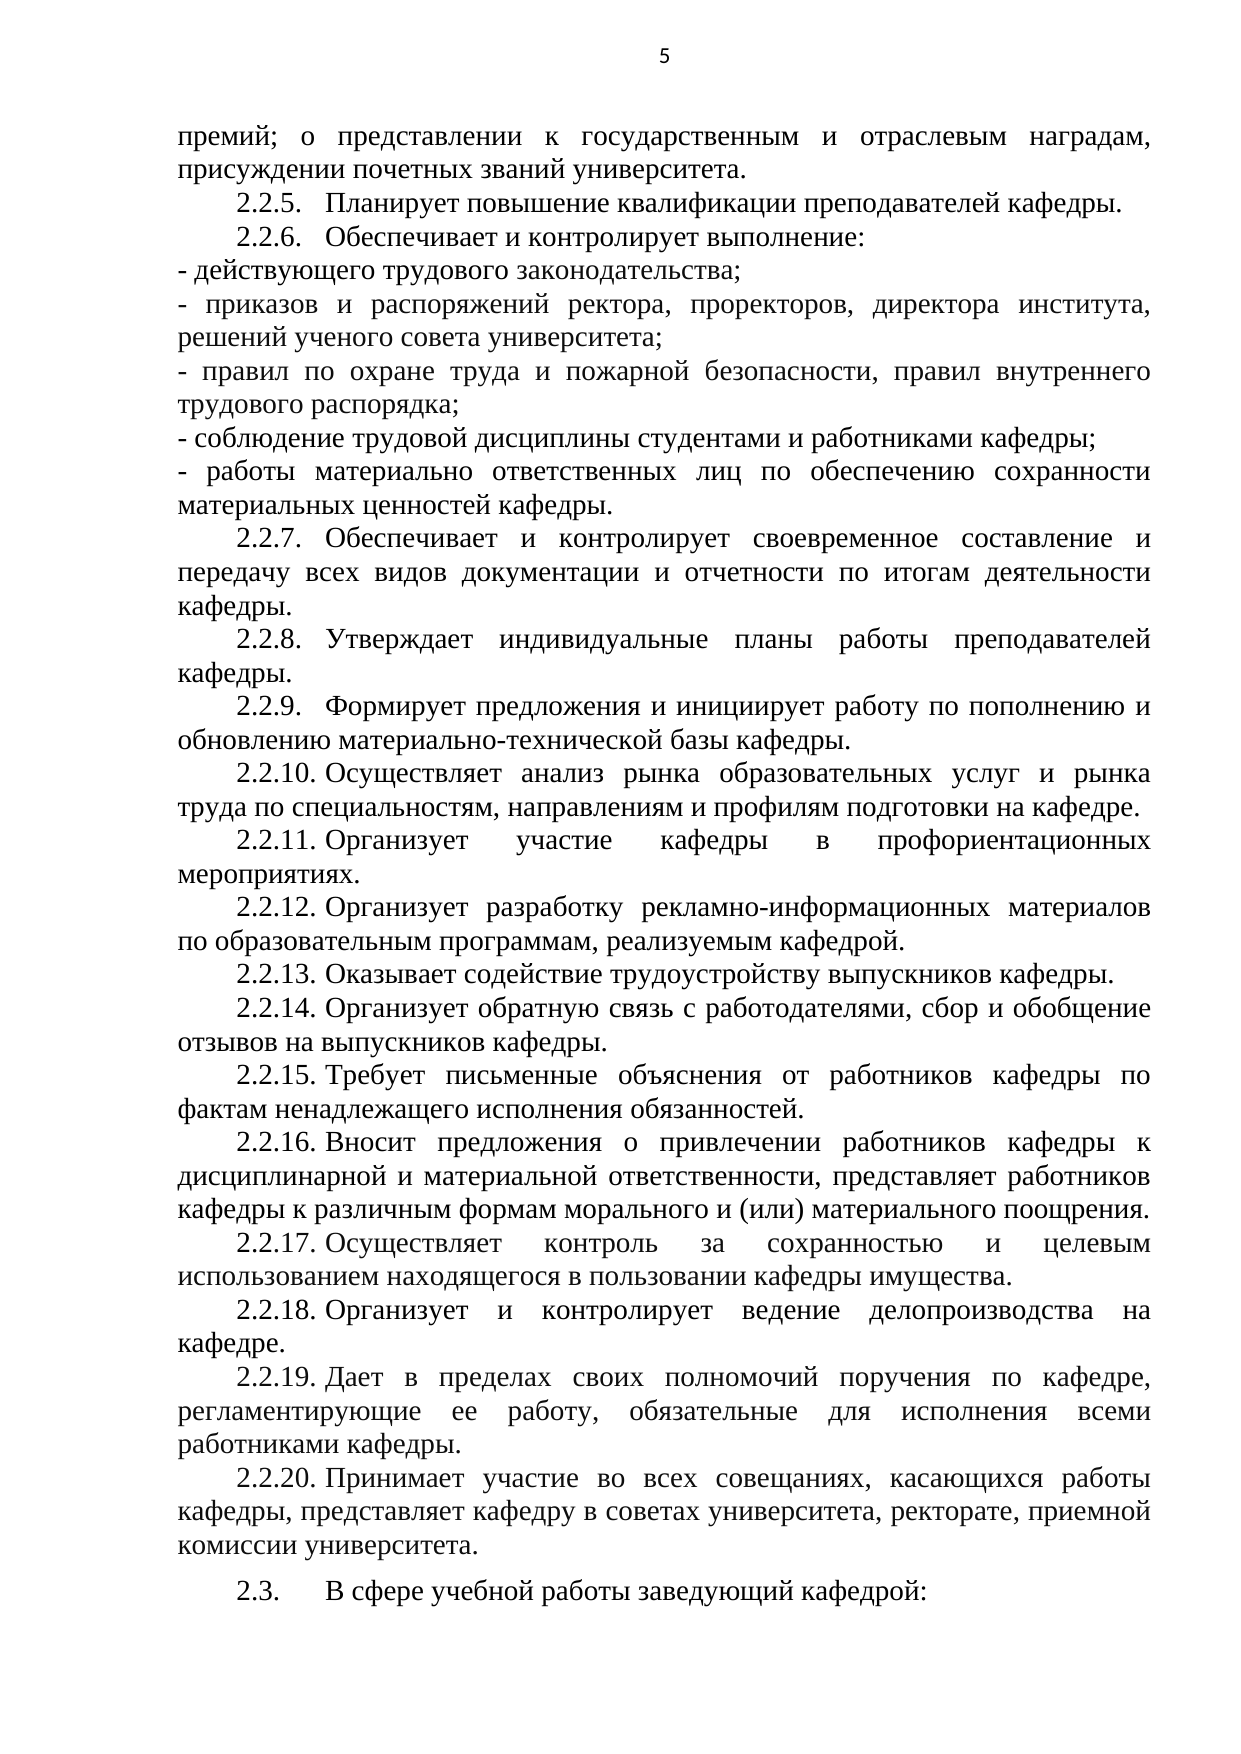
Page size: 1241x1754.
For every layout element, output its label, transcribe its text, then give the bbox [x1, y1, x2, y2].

text 2.2.12. Организует разработку рекламно-информационных материалов по образовательным программам, реализуемым кафедрой. [177, 889, 1152, 957]
text 2.2.13. Оказывает содействие трудоустройству выпускников кафедры. [177, 957, 1152, 990]
text 2.2.19. Дает в пределах своих полномочий поручения по кафедре, регламентирующие ее работу, обязательные для исполнения всеми работниками кафедры. [177, 1359, 1152, 1460]
text 2.2.9. Формирует предложения и инициирует работу по пополнению и обновлению материально-технической базы кафедры. [177, 688, 1152, 755]
text 2.2.18. Организует и контролирует ведение делопроизводства на кафедре. [177, 1292, 1152, 1359]
text 2.2.20. Принимает участие во всех совещаниях, касающихся работы кафедры, представляет кафедру в советах университета, ректорате, приемной комиссии университета. [177, 1460, 1152, 1560]
text 2.2.5. Планирует повышение квалификации преподавателей кафедры. [177, 185, 1152, 219]
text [177, 118, 1152, 185]
text - правил по охране труда и пожарной безопасности, правил внутреннего трудового распорядка; [177, 353, 1152, 420]
text 2.2.15. Требует письменные объяснения от работников кафедры по фактам ненадлежащего исполнения обязанностей. [177, 1057, 1152, 1124]
text 2.2.6. Обеспечивает и контролирует выполнение: [177, 219, 1152, 252]
text - работы материально ответственных лиц по обеспечению сохранности материальных ценностей кафедры. [177, 453, 1152, 521]
text 2.2.14. Организует обратную связь с работодателями, сбор и обобщение отзывов на выпускников кафедры. [177, 990, 1152, 1057]
text 2.3. В сфере учебной работы заведующий кафедрой: [177, 1573, 1152, 1606]
text 2.2.11. Организует участие кафедры в профориентационных мероприятиях. [177, 822, 1152, 889]
text 2.2.10. Осуществляет анализ рынка образовательных услуг и рынка труда по специальностям, направлениям и профилям подготовки на кафедре. [177, 755, 1152, 822]
text - действующего трудового законодательства; [177, 252, 1152, 286]
text 2.2.8. Утверждает индивидуальные планы работы преподавателей кафедры. [177, 621, 1152, 688]
text 2.2.7. Обеспечивает и контролирует своевременное составление и передачу всех видов документации и отчетности по итогам деятельности кафедры. [177, 521, 1152, 621]
text - соблюдение трудовой дисциплины студентами и работниками кафедры; [177, 420, 1152, 453]
text 2.2.17. Осуществляет контроль за сохранностью и целевым использованием находящегося в пользовании кафедры имущества. [177, 1225, 1152, 1292]
text 2.2.16. Вносит предложения о привлечении работников кафедры к дисциплинарной и материальной ответственности, представляет работников кафедры к различным формам морального и (или) материального поощрения. [177, 1124, 1152, 1225]
text - приказов и распоряжений ректора, проректоров, директора института, решений ученого совета университета; [177, 286, 1152, 353]
